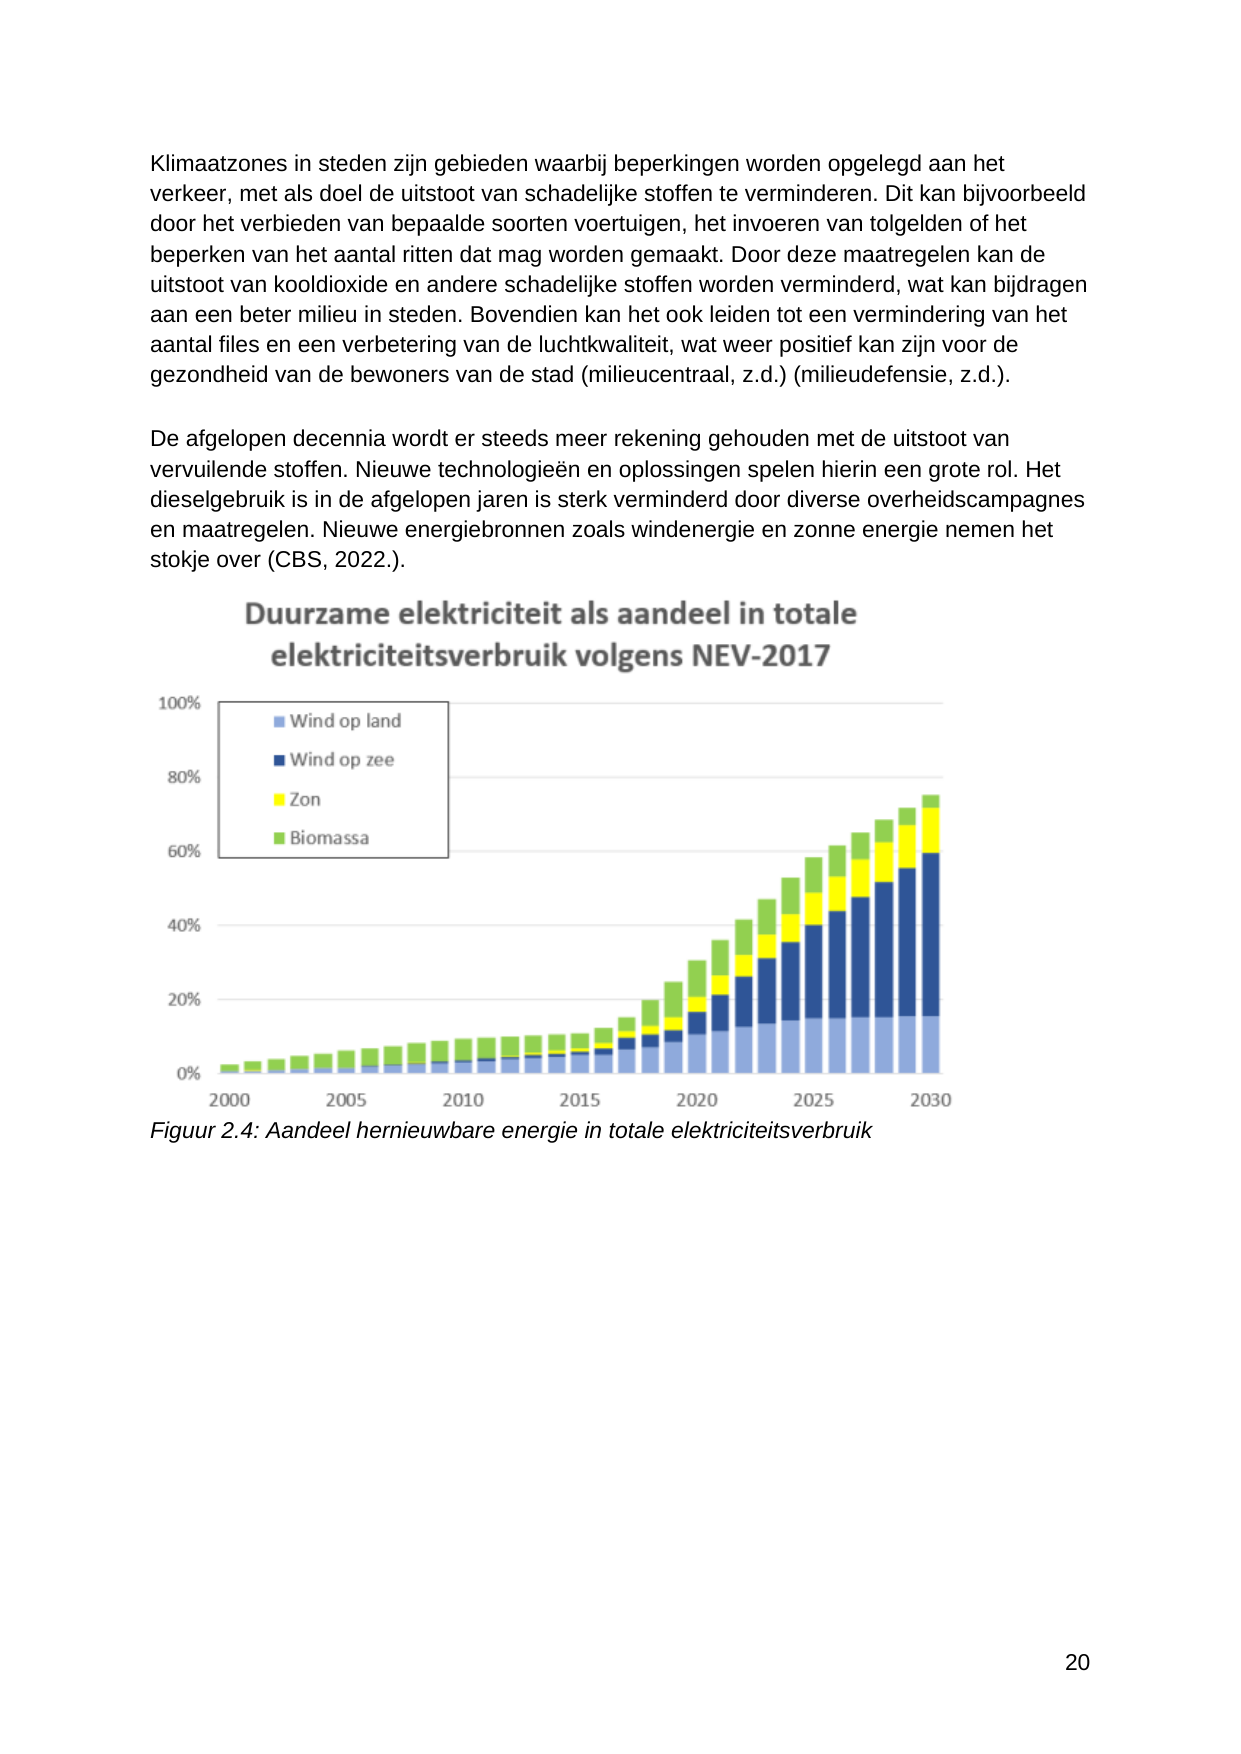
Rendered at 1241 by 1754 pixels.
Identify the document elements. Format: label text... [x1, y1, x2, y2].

text De afgelopen decennia wordt er steeds meer rekening gehouden met de uitstoot van vervuilende stoffen. Nieuwe technologieën en oplossingen spelen hierin een grote rol. Het dieselgebruik is in de afgelopen jaren is sterk verminderd door diverse overheidscampagnes en maatregelen. Nieuwe energiebronnen zoals windenergie en zonne energie nemen het stokje over (CBS, 2022.). [150, 425, 1090, 572]
text Klimaatzones in steden zijn gebieden waarbij beperkingen worden opgelegd aan het verkeer, met als doel de uitstoot van schadelijke stoffen te verminderen. Dit kan bijvoorbeeld door het verbieden van bepaalde soorten voertuigen, het invoeren van tolgelden of het beperken van het aantal ritten dat mag worden gemaakt. Door deze maatregelen kan de uitstoot van kooldioxide en andere schadelijke stoffen worden verminderd, wat kan bijdragen aan een beter milieu in steden. Bovendien kan het ook leiden tot een vermindering van het aantal files en een verbetering van de luchtkwaliteit, wat weer positief kan zijn voor de gezondheid van de bewoners van de stad (milieucentraal, z.d.) (milieudefensie, z.d.). [150, 150, 1090, 388]
picture [150, 576, 954, 1114]
